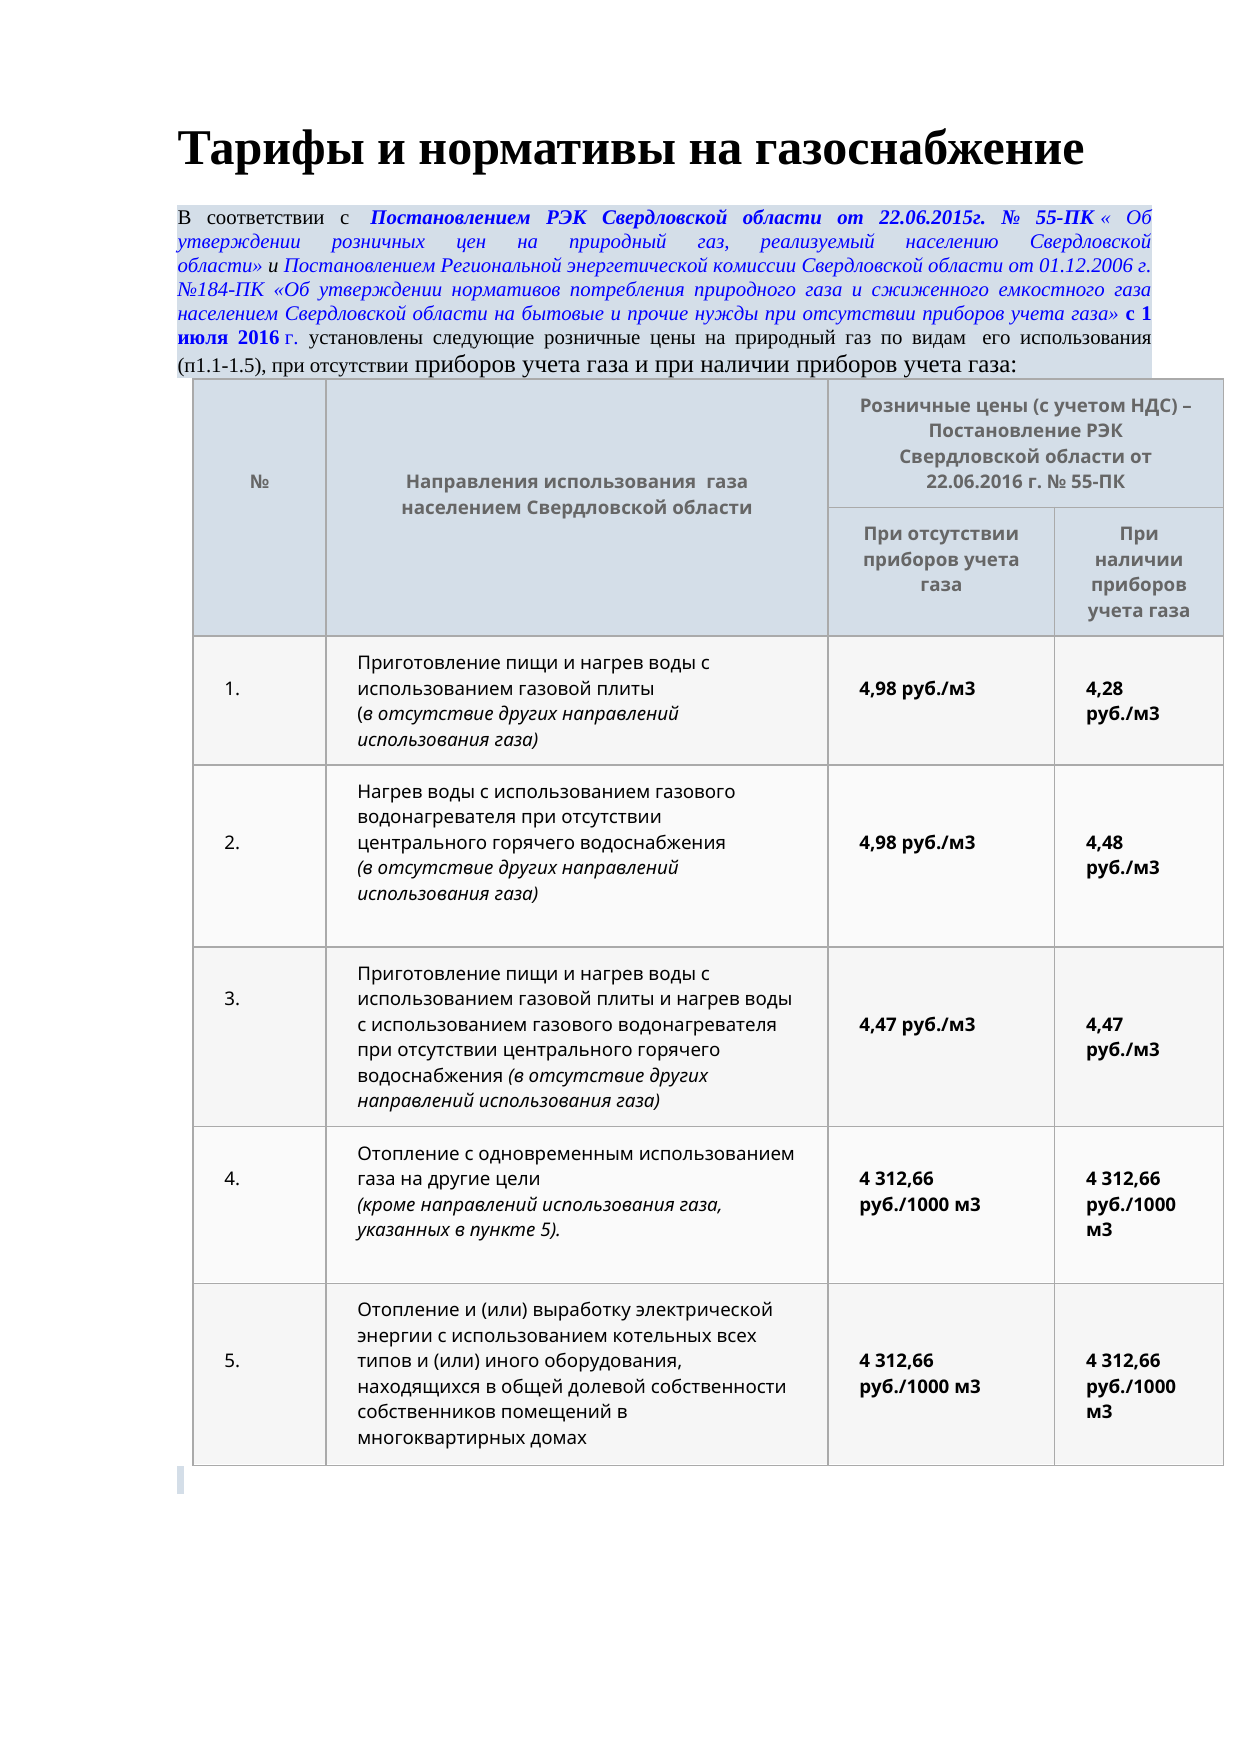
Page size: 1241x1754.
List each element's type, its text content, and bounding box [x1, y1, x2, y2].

table_cell 4,28 руб./м3 [1055, 637, 1223, 764]
text В соответствии с Постановлением РЭК Свердловской области от 22.06.2015г. № 55-ПК « Об утверждении розничных цен на природный газ, реализуемый населению Свердловской области» и Постановлением Региональной энергетической комиссии Свердловской области от 01.12.2006 г. №184-ПК «Об утверждении нормативов потребления природного газа и сжиженного емкостного газа населением Свердловской области на бытовые и прочие нужды при отсутствии приборов учета газа» с 1 июля 2016 г. установлены следующие розничные цены на природный газ по видам его использования (п1.1-1.5), при отсутствии приборов учета газа и при наличии приборов учета газа: [177, 205, 1152, 378]
text Тарифы и нормативы на газоснабжение [177, 118, 1152, 176]
table_cell 1. [194, 637, 325, 764]
table_header № [194, 380, 325, 635]
table_cell 4,98 руб./м3 [829, 766, 1054, 946]
table_cell При наличии приборов учета газа [1055, 508, 1223, 635]
table_cell 4 312,66 руб./1000 м3 [1055, 1127, 1223, 1282]
table_cell 4,47 руб./м3 [1055, 948, 1223, 1126]
table_cell 4 312,66 руб./1000 м3 [1055, 1284, 1223, 1464]
table_cell 2. [194, 766, 325, 946]
table_cell Нагрев воды с использованием газового водонагревателя при отсутствии центрального горячего водоснабжения (в отсутствие других направлений использования газа) [327, 766, 827, 946]
table_cell 3. [194, 948, 325, 1126]
table_header Розничные цены (с учетом НДС) – Постановление РЭК Свердловской области от 22.06.2016 г. № 55-ПК [829, 380, 1223, 507]
table_cell Приготовление пищи и нагрев воды с использованием газовой плиты и нагрев воды с использованием газового водонагревателя при отсутствии центрального горячего водоснабжения (в отсутствие других направлений использования газа) [327, 948, 827, 1126]
table_cell 4 312,66 руб./1000 м3 [829, 1127, 1054, 1282]
table_cell 4 312,66 руб./1000 м3 [829, 1284, 1054, 1464]
table_cell 4,98 руб./м3 [829, 637, 1054, 764]
table_cell Приготовление пищи и нагрев воды с использованием газовой плиты (в отсутствие других направлений использования газа) [327, 637, 827, 764]
table_header Направления использования газа населением Свердловской области [327, 380, 827, 635]
table_cell Отопление и (или) выработку электрической энергии с использованием котельных всех типов и (или) иного оборудования, находящихся в общей долевой собственности собственников помещений в многоквартирных домах [327, 1284, 827, 1464]
table_cell 5. [194, 1284, 325, 1464]
table_cell 4,47 руб./м3 [829, 948, 1054, 1126]
table_cell 4,48 руб./м3 [1055, 766, 1223, 946]
table_cell Отопление с одновременным использованием газа на другие цели (кроме направлений использования газа, указанных в пункте 5). [327, 1127, 827, 1282]
table_cell При отсутствии приборов учета газа [829, 508, 1054, 635]
table_cell 4. [194, 1127, 325, 1282]
